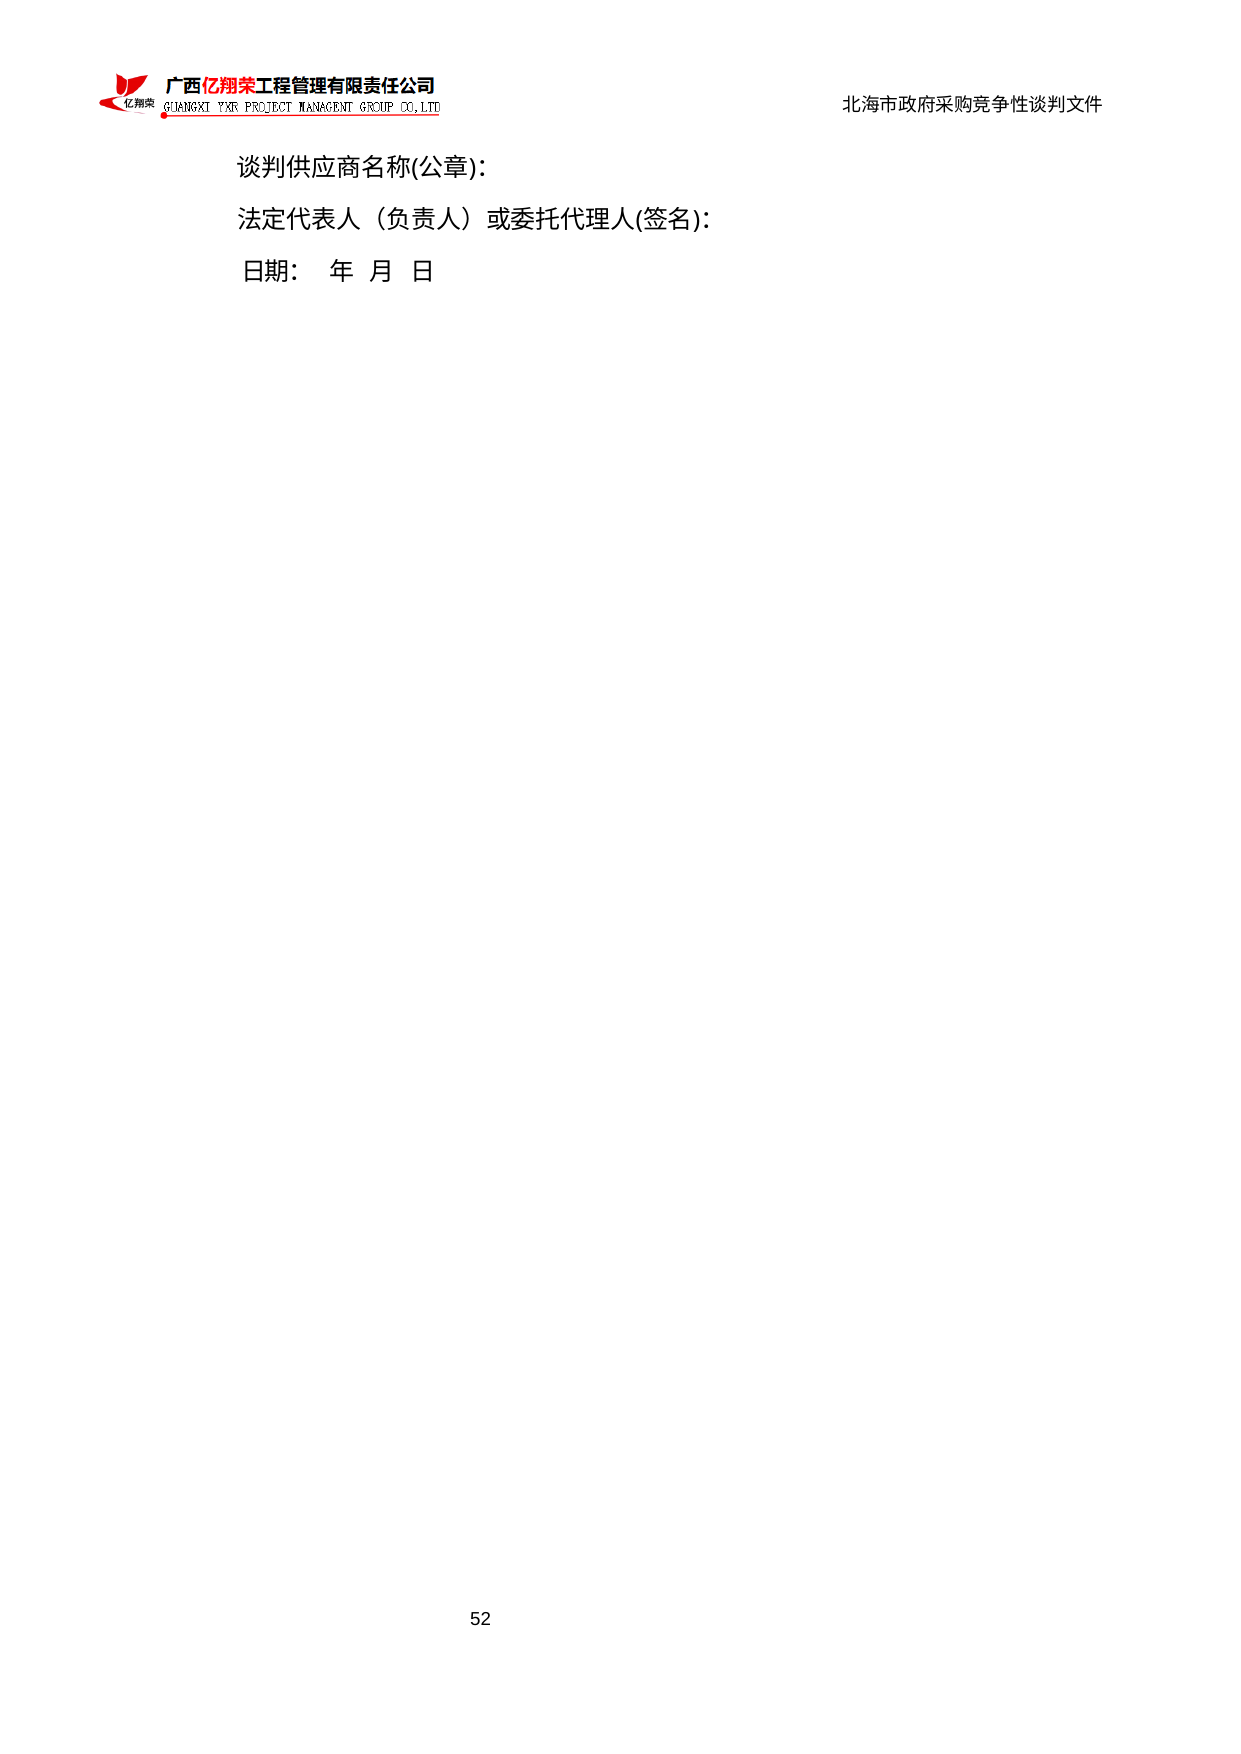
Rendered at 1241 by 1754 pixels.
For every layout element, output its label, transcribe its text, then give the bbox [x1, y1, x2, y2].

text 法定代表人（负责人）或委托代理人(签名)： [237, 202, 1104, 235]
picture [95, 70, 445, 123]
text 日期： 年 月 日 [241, 254, 1104, 287]
text 谈判供应商名称(公章)： [237, 150, 1104, 183]
